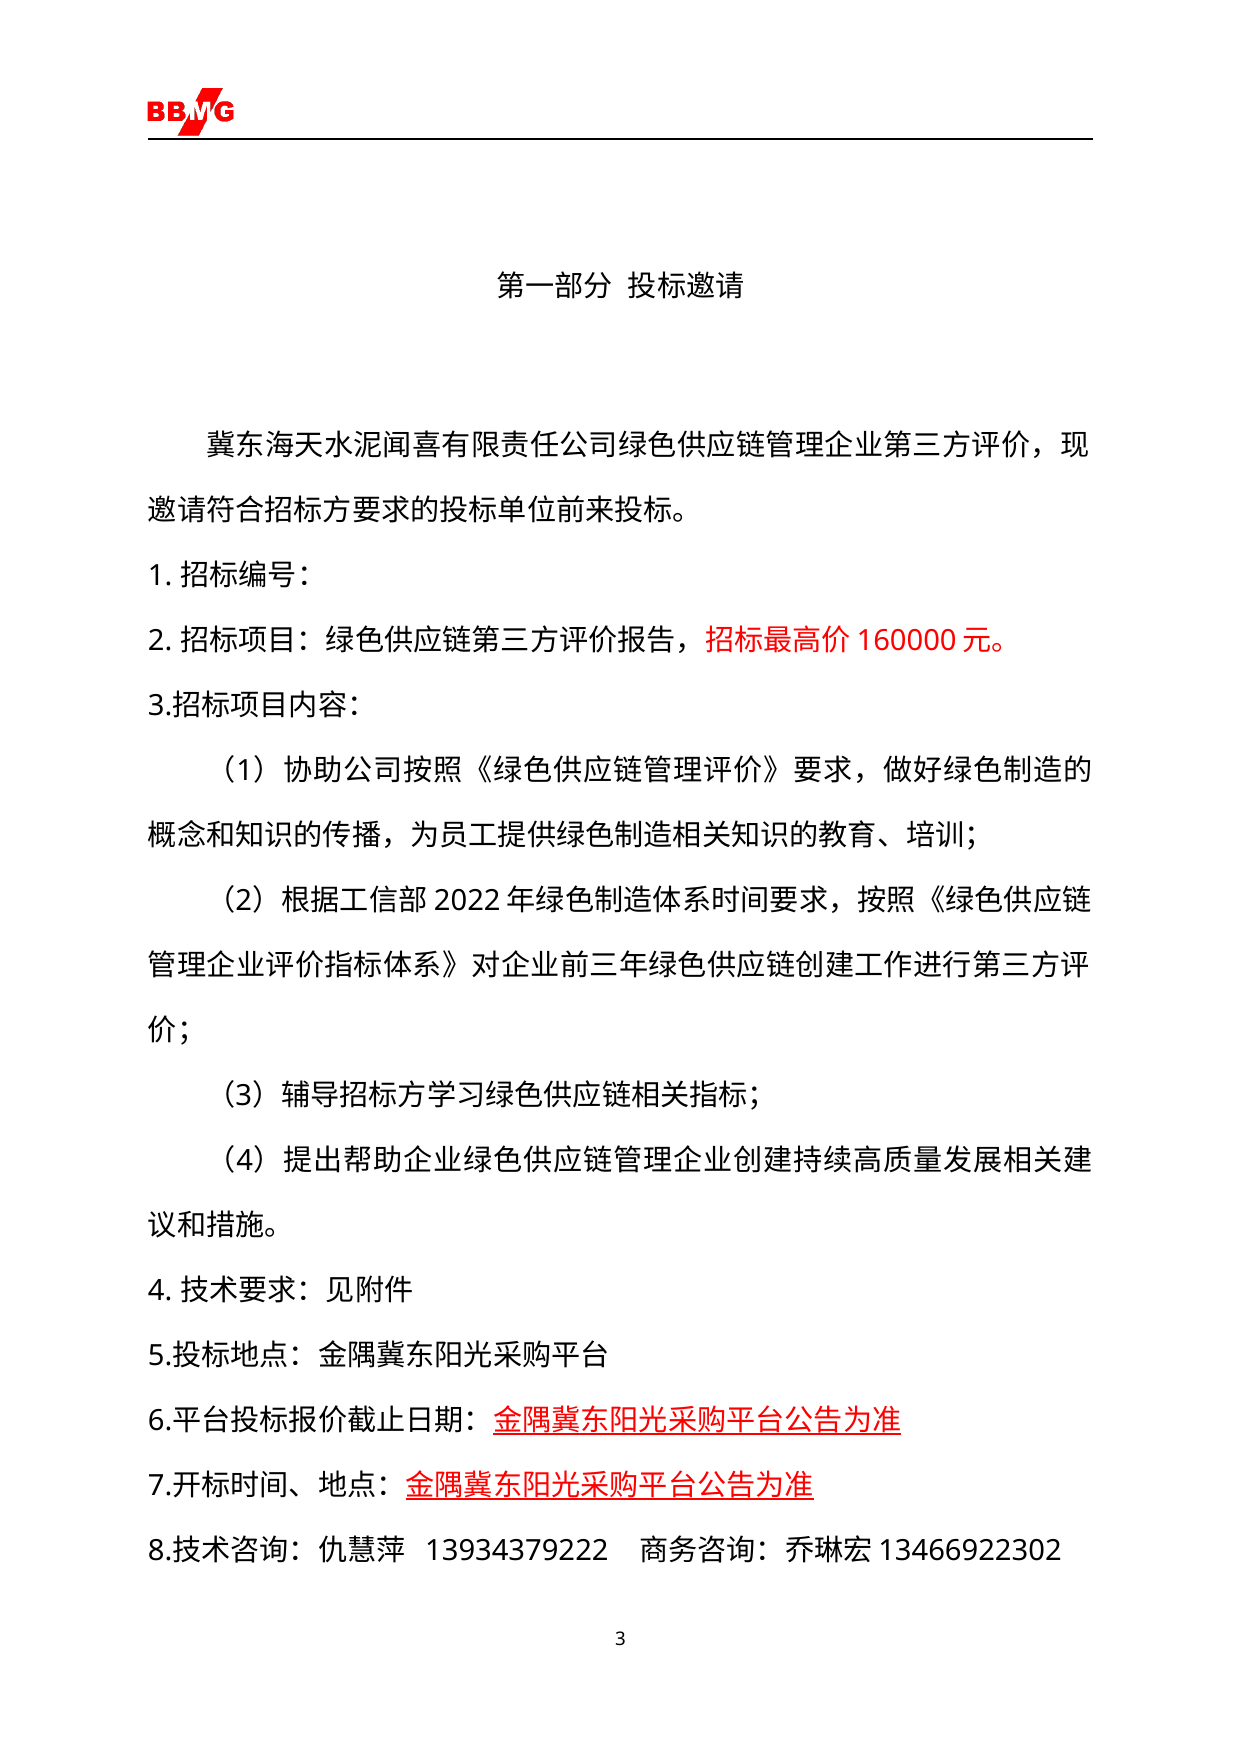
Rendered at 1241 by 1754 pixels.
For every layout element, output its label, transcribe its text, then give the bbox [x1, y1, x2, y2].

text 5.投标地点：金隅冀东阳光采购平台 [148, 1321, 1093, 1386]
text 8.技术咨询：仇慧萍 13934379222 商务咨询：乔琳宏13466922302 [148, 1516, 1093, 1581]
text （2）根据工信部2022年绿色制造体系时间要求，按照《绿色供应链管理企业评价指标体系》对企业前三年绿色供应链创建工作进行第三方评价； [148, 866, 1093, 1061]
text 4. 技术要求：见附件 [148, 1256, 1093, 1321]
subtitle 投标邀请 [148, 251, 1093, 316]
text （4）提出帮助企业绿色供应链管理企业创建持续高质量发展相关建议和措施。 [148, 1126, 1093, 1256]
text （1）协助公司按照《绿色供应链管理评价》要求，做好绿色制造的概念和知识的传播，为员工提供绿色制造相关知识的教育、培训； [148, 736, 1093, 866]
text 6.平台投标报价截止日期：金隅冀东阳光采购平台公告为准 [148, 1386, 1093, 1451]
text 冀东海天水泥闻喜有限责任公司绿色供应链管理企业第三方评价，现邀请符合招标方要求的投标单位前来投标。 [148, 411, 1093, 541]
text （3）辅导招标方学习绿色供应链相关指标； [148, 1061, 1093, 1126]
text 3.招标项目内容： [148, 671, 1093, 736]
text 2. 招标项目：绿色供应链第三方评价报告，招标最高价160000元。 [148, 606, 1093, 671]
picture [147, 88, 234, 136]
text 7.开标时间、地点：金隅冀东阳光采购平台公告为准 [148, 1451, 1093, 1516]
list 招标编号： [148, 541, 1093, 606]
